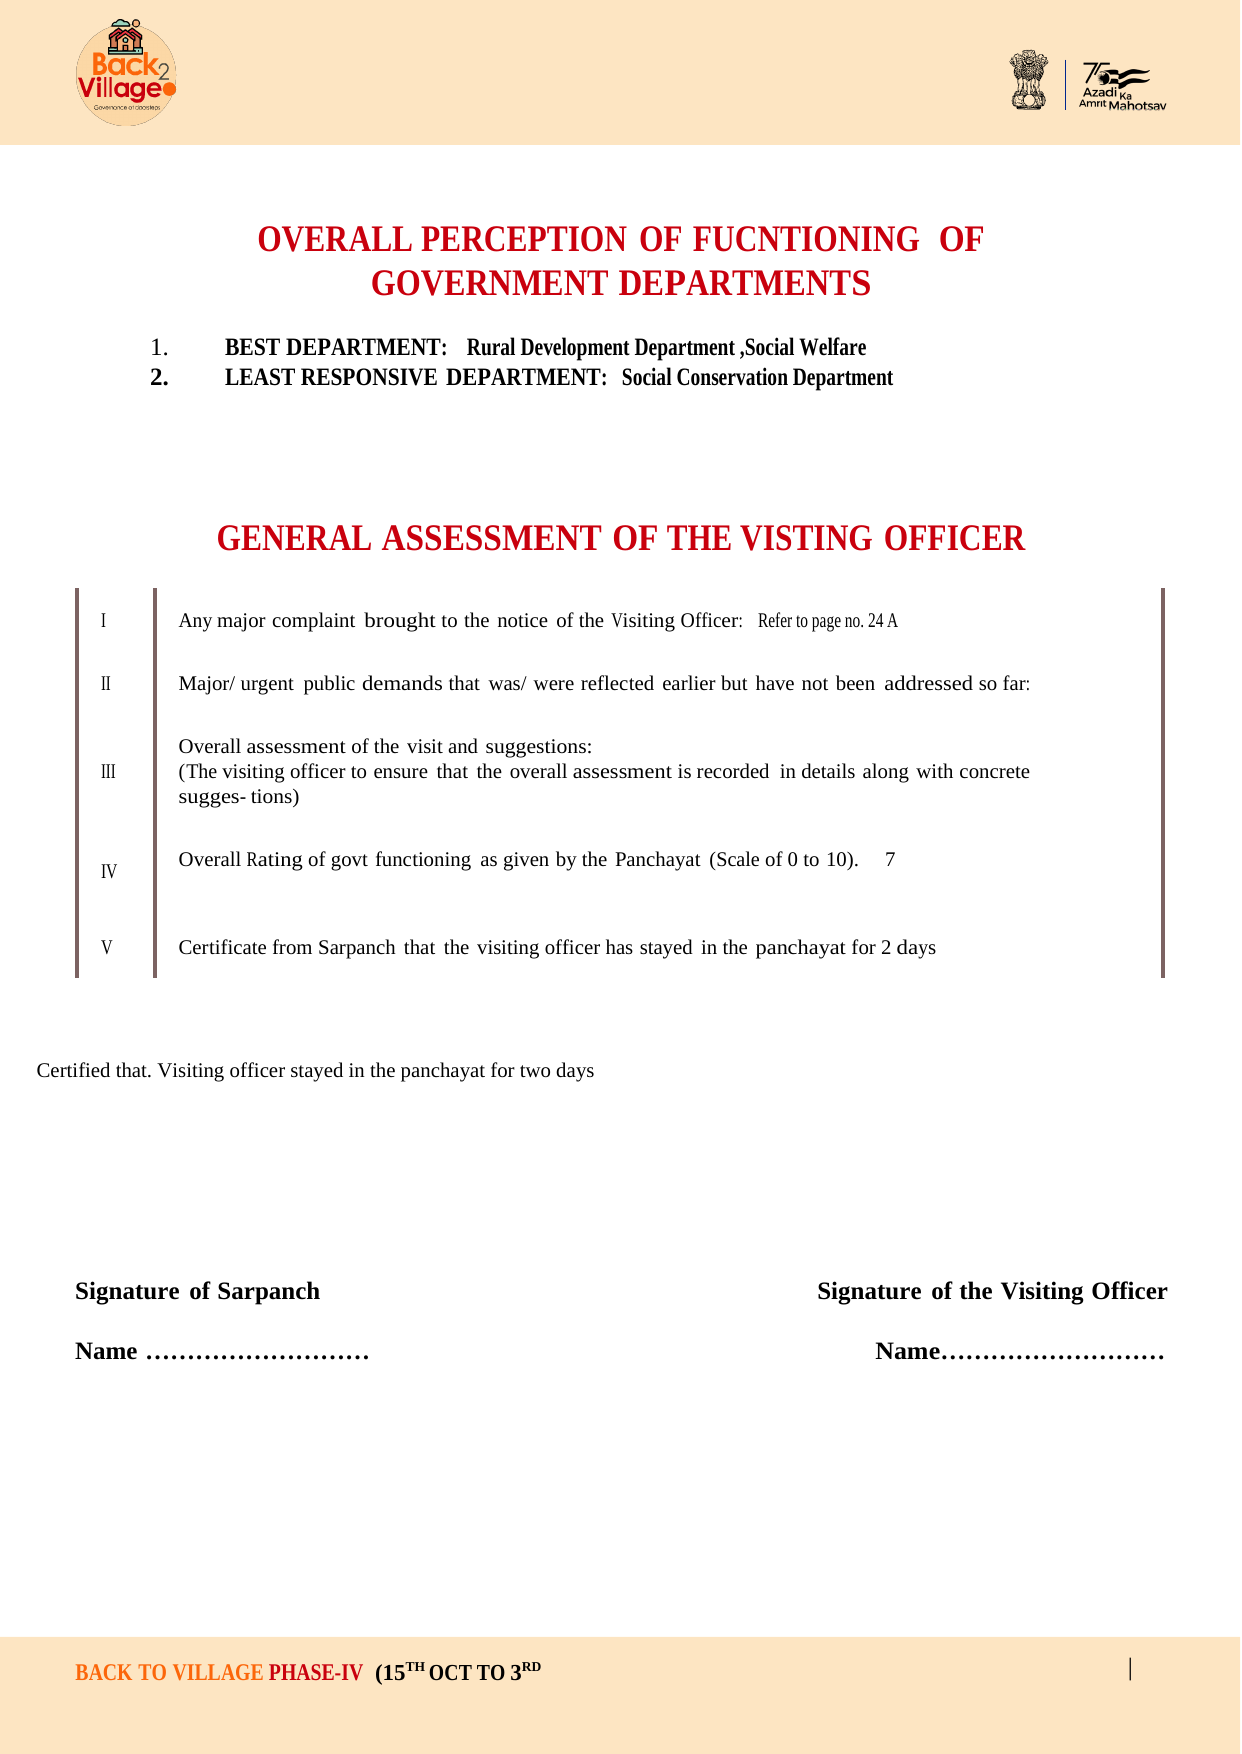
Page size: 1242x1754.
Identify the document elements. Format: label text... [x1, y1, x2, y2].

table_header I [79, 588, 153, 651]
table_cell IV [79, 827, 153, 915]
table_cell Certificate from Sarpanch that the visiting officer has stayed in the panchayat for 2 days [157, 915, 1161, 978]
text Signature of Sarpanch Signature of the Visiting Officer [75, 1276, 1242, 1305]
table_cell II [79, 651, 153, 714]
table_cell Overall Rating of govt functioning as given by the Panchayat (Scale of 0 to 10). 7 [157, 827, 1161, 915]
text Certified that. Visiting officer stayed in the panchayat for two days [0, 1061, 1242, 1082]
text GENERAL ASSESSMENT OF THE VISTING OFFICER [211, 515, 1031, 557]
text 1. BEST DEPARTMENT: Rural Development Department ,Social Welfare [150, 332, 1242, 360]
picture [1007, 47, 1051, 112]
table_cell Major/ urgent public demands that was/ were reflected earlier but have not been addressed so far: [157, 651, 1161, 714]
text 2. LEAST RESPONSIVE DEPARTMENT: Social Conservation Department [150, 362, 1242, 390]
table_cell III [79, 714, 153, 827]
table_cell V [79, 915, 153, 978]
picture [74, 17, 177, 126]
table_header Any major complaint brought to the notice of the Visiting Officer: Refer to page no. 24 A [157, 588, 1161, 651]
table_cell Overall assessment of the visit and suggestions: (The visiting officer to ensure that the overall assessment is recorded in details along with concrete sugges- tions) [157, 714, 1161, 827]
text OVERALL PERCEPTION OF FUCNTIONING OF GOVERNMENT DEPARTMENTS [251, 216, 990, 303]
picture [1076, 57, 1168, 113]
text Name ……………………… Name……………………… [75, 1336, 1242, 1365]
